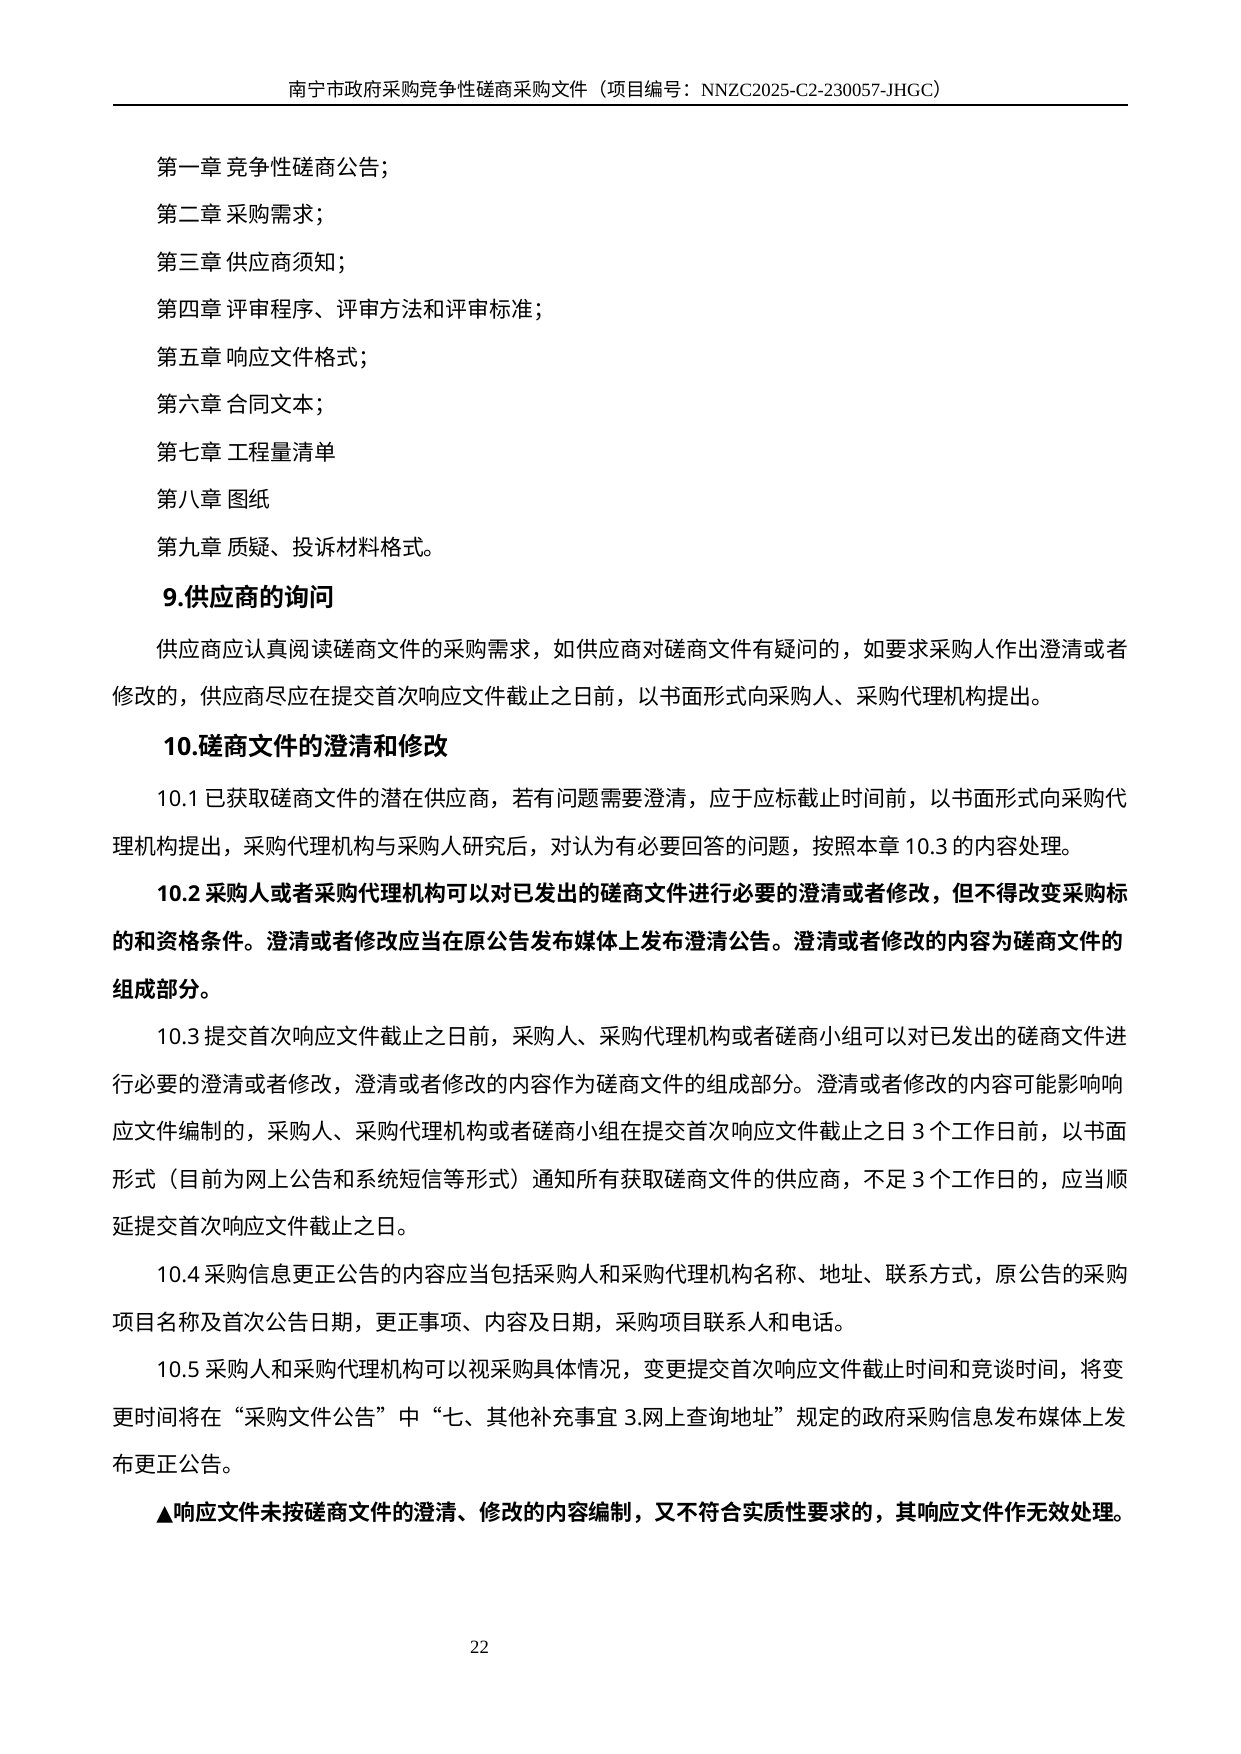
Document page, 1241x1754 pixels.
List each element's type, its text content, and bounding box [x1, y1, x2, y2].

text 10.4采购信息更正公告的内容应当包括采购人和采购代理机构名称、地址、联系方式，原公告的采购项目名称及首次公告日期，更正事项、内容及日期，采购项目联系人和电话。 [112, 1257, 1128, 1336]
text 10.5 采购人和采购代理机构可以视采购具体情况，变更提交首次响应文件截止时间和竞谈时间，将变更时间将在“采购文件公告”中“七、其他补充事宜3.网上查询地址”规定的政府采购信息发布媒体上发布更正公告。 [112, 1352, 1128, 1479]
text 10.磋商文件的澄清和修改 [112, 727, 1128, 763]
text 第四章 评审程序、评审方法和评审标准； [112, 292, 1128, 324]
text 第一章 竞争性磋商公告； [112, 150, 1128, 182]
text 10.3提交首次响应文件截止之日前，采购人、采购代理机构或者磋商小组可以对已发出的磋商文件进行必要的澄清或者修改，澄清或者修改的内容作为磋商文件的组成部分。澄清或者修改的内容可能影响响应文件编制的，采购人、采购代理机构或者磋商小组在提交首次响应文件截止之日3个工作日前，以书面形式（目前为网上公告和系统短信等形式）通知所有获取磋商文件的供应商，不足3个工作日的，应当顺延提交首次响应文件截止之日。 [112, 1019, 1128, 1241]
text 10.2采购人或者采购代理机构可以对已发出的磋商文件进行必要的澄清或者修改，但不得改变采购标的和资格条件。澄清或者修改应当在原公告发布媒体上发布澄清公告。澄清或者修改的内容为磋商文件的组成部分。 [112, 876, 1128, 1003]
text 第六章 合同文本； [112, 387, 1128, 419]
text 第八章 图纸 [112, 482, 1128, 514]
text 第三章 供应商须知； [112, 245, 1128, 277]
text 第二章 采购需求； [112, 197, 1128, 229]
text 第九章 质疑、投诉材料格式。 [112, 530, 1128, 562]
text 第七章 工程量清单 [112, 435, 1128, 467]
text 供应商应认真阅读磋商文件的采购需求，如供应商对磋商文件有疑问的，如要求采购人作出澄清或者修改的，供应商尽应在提交首次响应文件截止之日前，以书面形式向采购人、采购代理机构提出。 [112, 632, 1128, 711]
text 第五章 响应文件格式； [112, 340, 1128, 372]
text ▲响应文件未按磋商文件的澄清、修改的内容编制，又不符合实质性要求的，其响应文件作无效处理。 [112, 1495, 1128, 1526]
text 9.供应商的询问 [112, 577, 1128, 614]
text 10.1已获取磋商文件的潜在供应商，若有问题需要澄清，应于应标截止时间前，以书面形式向采购代理机构提出，采购代理机构与采购人研究后，对认为有必要回答的问题，按照本章10.3的内容处理。 [112, 781, 1128, 861]
